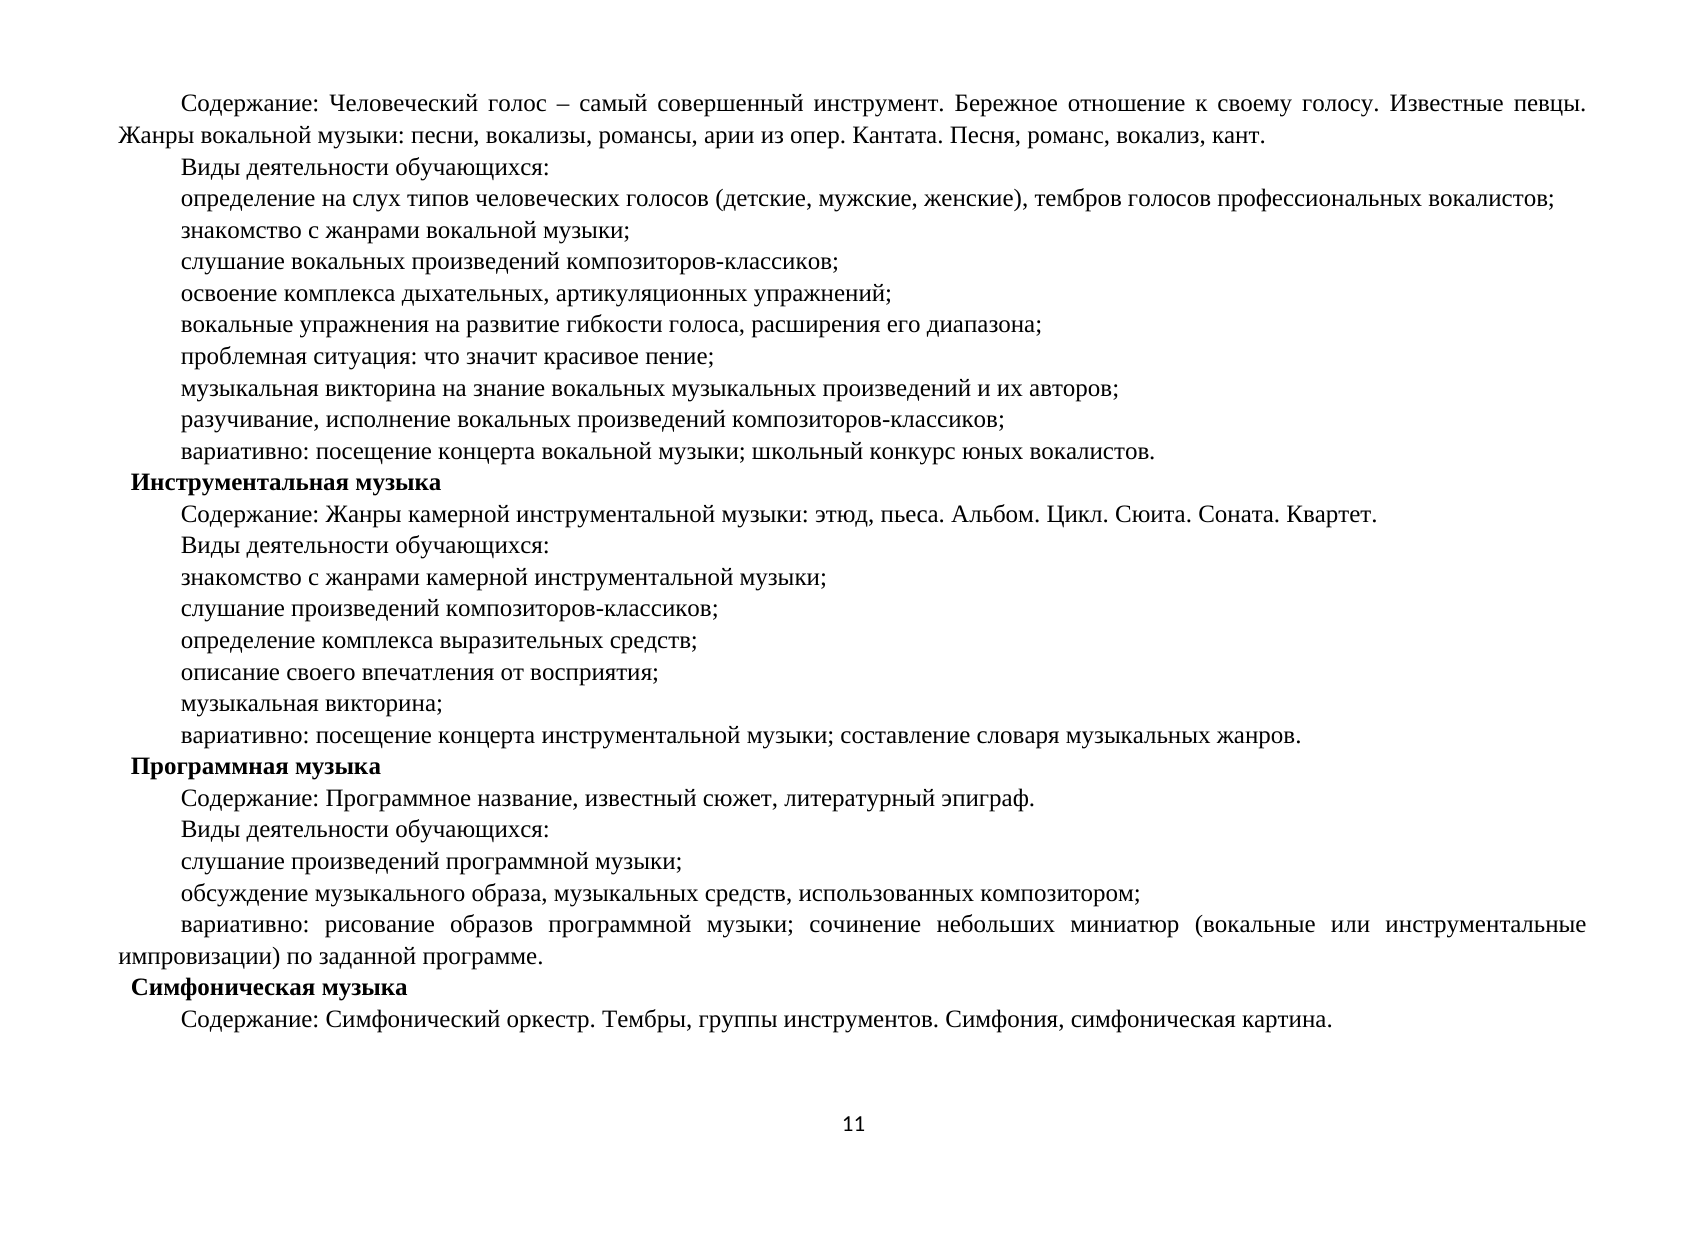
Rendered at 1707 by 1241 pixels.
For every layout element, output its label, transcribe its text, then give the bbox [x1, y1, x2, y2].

text описание своего впечатления от восприятия; [118, 657, 1588, 685]
text освоение комплекса дыхательных, артикуляционных упражнений; [118, 278, 1588, 307]
text музыкальная викторина на знание вокальных музыкальных произведений и их авторов; [118, 373, 1588, 401]
text проблемная ситуация: что значит красивое пение; [118, 341, 1588, 370]
text разучивание, исполнение вокальных произведений композиторов-классиков; [118, 404, 1588, 433]
text Инструментальная музыка [131, 467, 1588, 496]
text определение на слух типов человеческих голосов (детские, мужские, женские), тембров голосов профессиональных вокалистов; [118, 183, 1588, 212]
text музыкальная викторина; [118, 688, 1588, 717]
text Симфоническая музыка [131, 972, 1588, 1001]
text определение комплекса выразительных средств; [118, 625, 1588, 654]
text Содержание: Человеческий голос – самый совершенный инструмент. Бережное отношение к своему голосу. Известные певцы. Жанры вокальной музыки: песни, вокализы, романсы, арии из опер. Кантата. Песня, романс, вокализ, кант. [118, 88, 1588, 149]
text Программная музыка [131, 751, 1588, 780]
text слушание произведений композиторов-классиков; [118, 593, 1588, 622]
text знакомство с жанрами вокальной музыки; [118, 215, 1588, 243]
text вариативно: посещение концерта инструментальной музыки; составление словаря музыкальных жанров. [118, 720, 1588, 748]
text вариативно: посещение концерта вокальной музыки; школьный конкурс юных вокалистов. [118, 436, 1588, 464]
text Содержание: Симфонический оркестр. Тембры, группы инструментов. Симфония, симфоническая картина. [118, 1004, 1588, 1033]
text Содержание: Программное название, известный сюжет, литературный эпиграф. [118, 783, 1588, 812]
text Содержание: Жанры камерной инструментальной музыки: этюд, пьеса. Альбом. Цикл. Сюита. Соната. Квартет. [118, 499, 1588, 528]
text Виды деятельности обучающихся: [118, 530, 1588, 559]
text вокальные упражнения на развитие гибкости голоса, расширения его диапазона; [118, 309, 1588, 338]
text вариативно: рисование образов программной музыки; сочинение небольших миниатюр (вокальные или инструментальные импровизации) по заданной программе. [118, 909, 1588, 969]
text слушание вокальных произведений композиторов-классиков; [118, 246, 1588, 275]
text слушание произведений программной музыки; [118, 846, 1588, 875]
text обсуждение музыкального образа, музыкальных средств, использованных композитором; [118, 878, 1588, 906]
text знакомство с жанрами камерной инструментальной музыки; [118, 562, 1588, 591]
text Виды деятельности обучающихся: [118, 814, 1588, 843]
text Виды деятельности обучающихся: [118, 152, 1588, 180]
